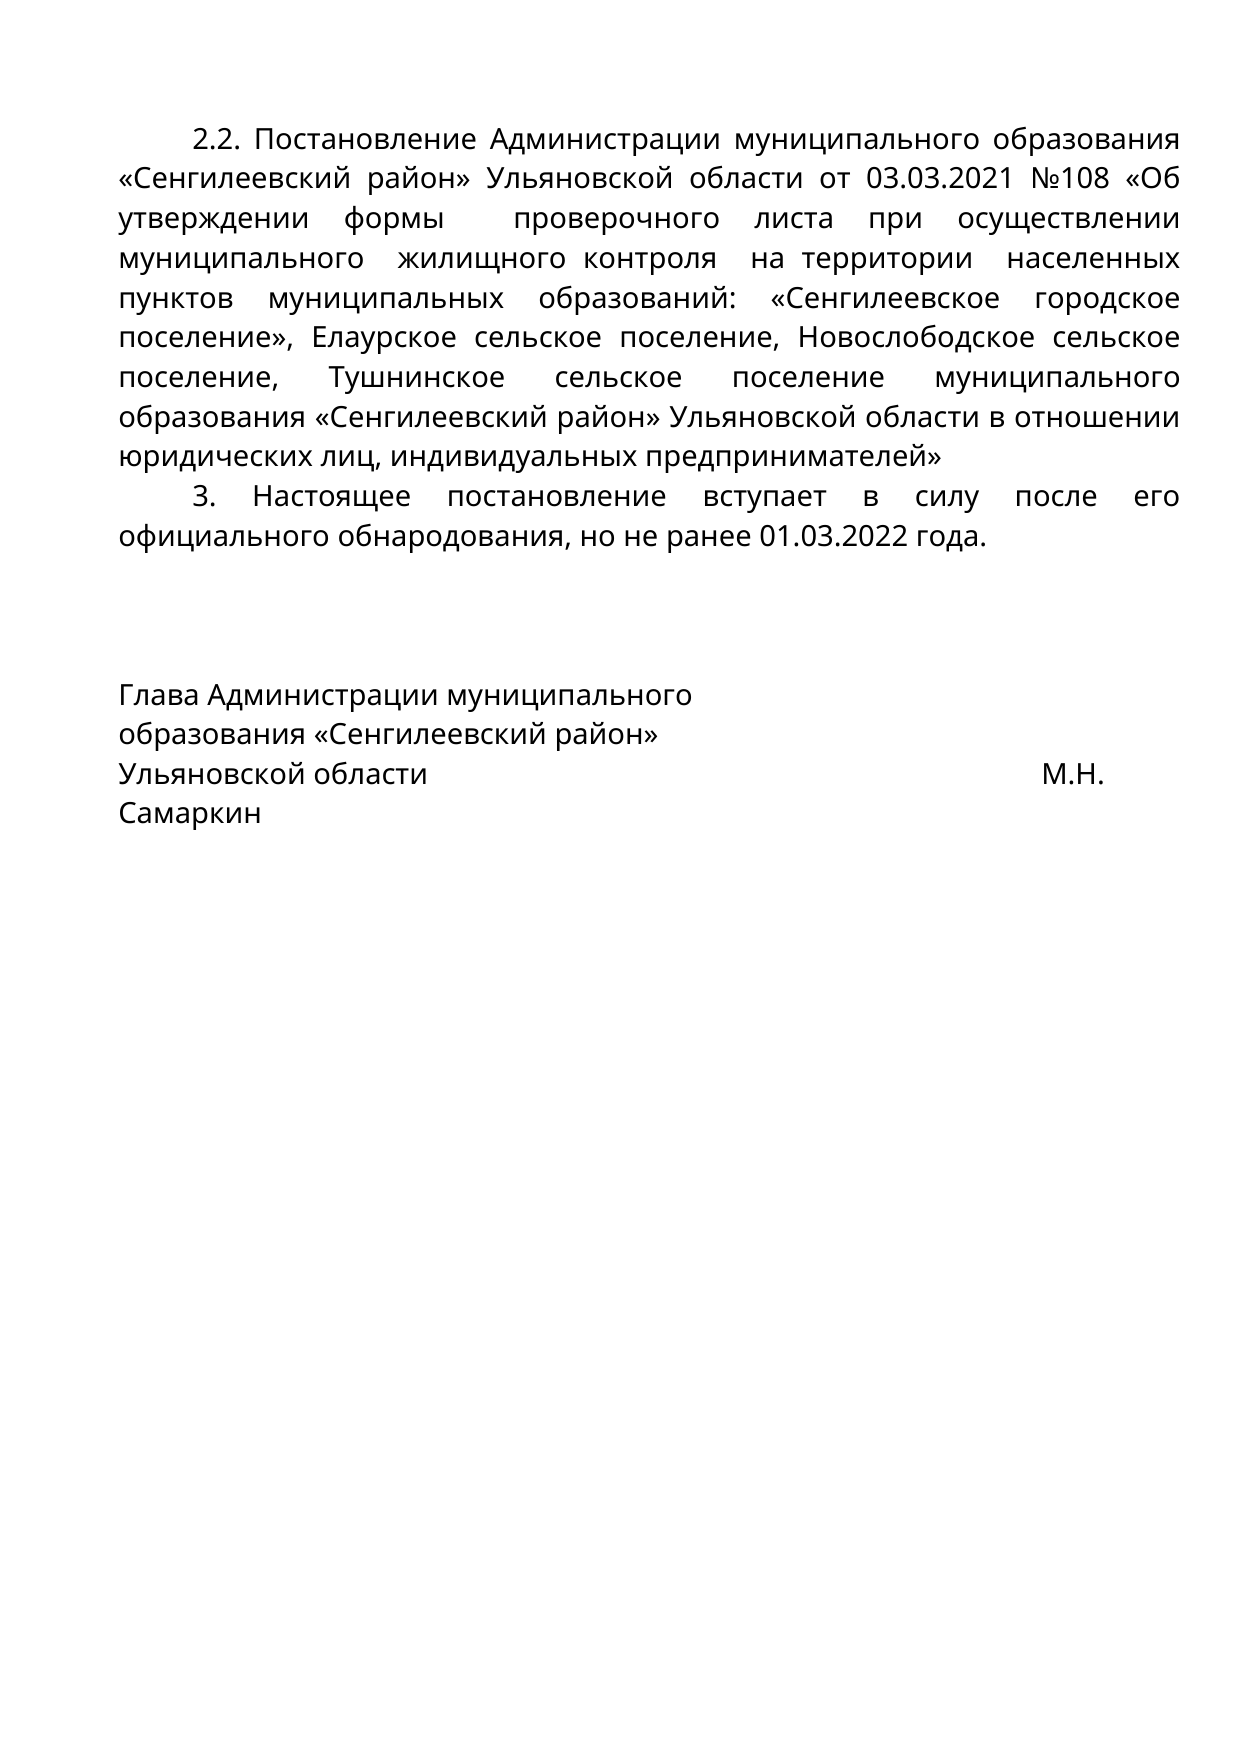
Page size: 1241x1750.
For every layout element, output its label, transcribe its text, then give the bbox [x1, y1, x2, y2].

text 3. Настоящее постановление вступает в силу после его официального обнародования, но не ранее 01.03.2022 года. [118, 475, 1181, 555]
text Глава Администрации муниципального [118, 674, 1181, 713]
text образования «Сенгилеевский район» [118, 713, 1181, 753]
text Ульяновской области М.Н. Самаркин [118, 753, 1181, 832]
text 2.2. Постановление Администрации муниципального образования «Сенгилеевский район» Ульяновской области от 03.03.2021 №108 «Об утверждении формы проверочного листа при осуществлении муниципального жилищного контроля на территории населенных пунктов муниципальных образований: «Сенгилеевское городское поселение», Елаурское сельское поселение, Новослободское сельское поселение, Тушнинское сельское поселение муниципального образования «Сенгилеевский район» Ульяновской области в отношении юридических лиц, индивидуальных предпринимателей» [118, 118, 1181, 475]
